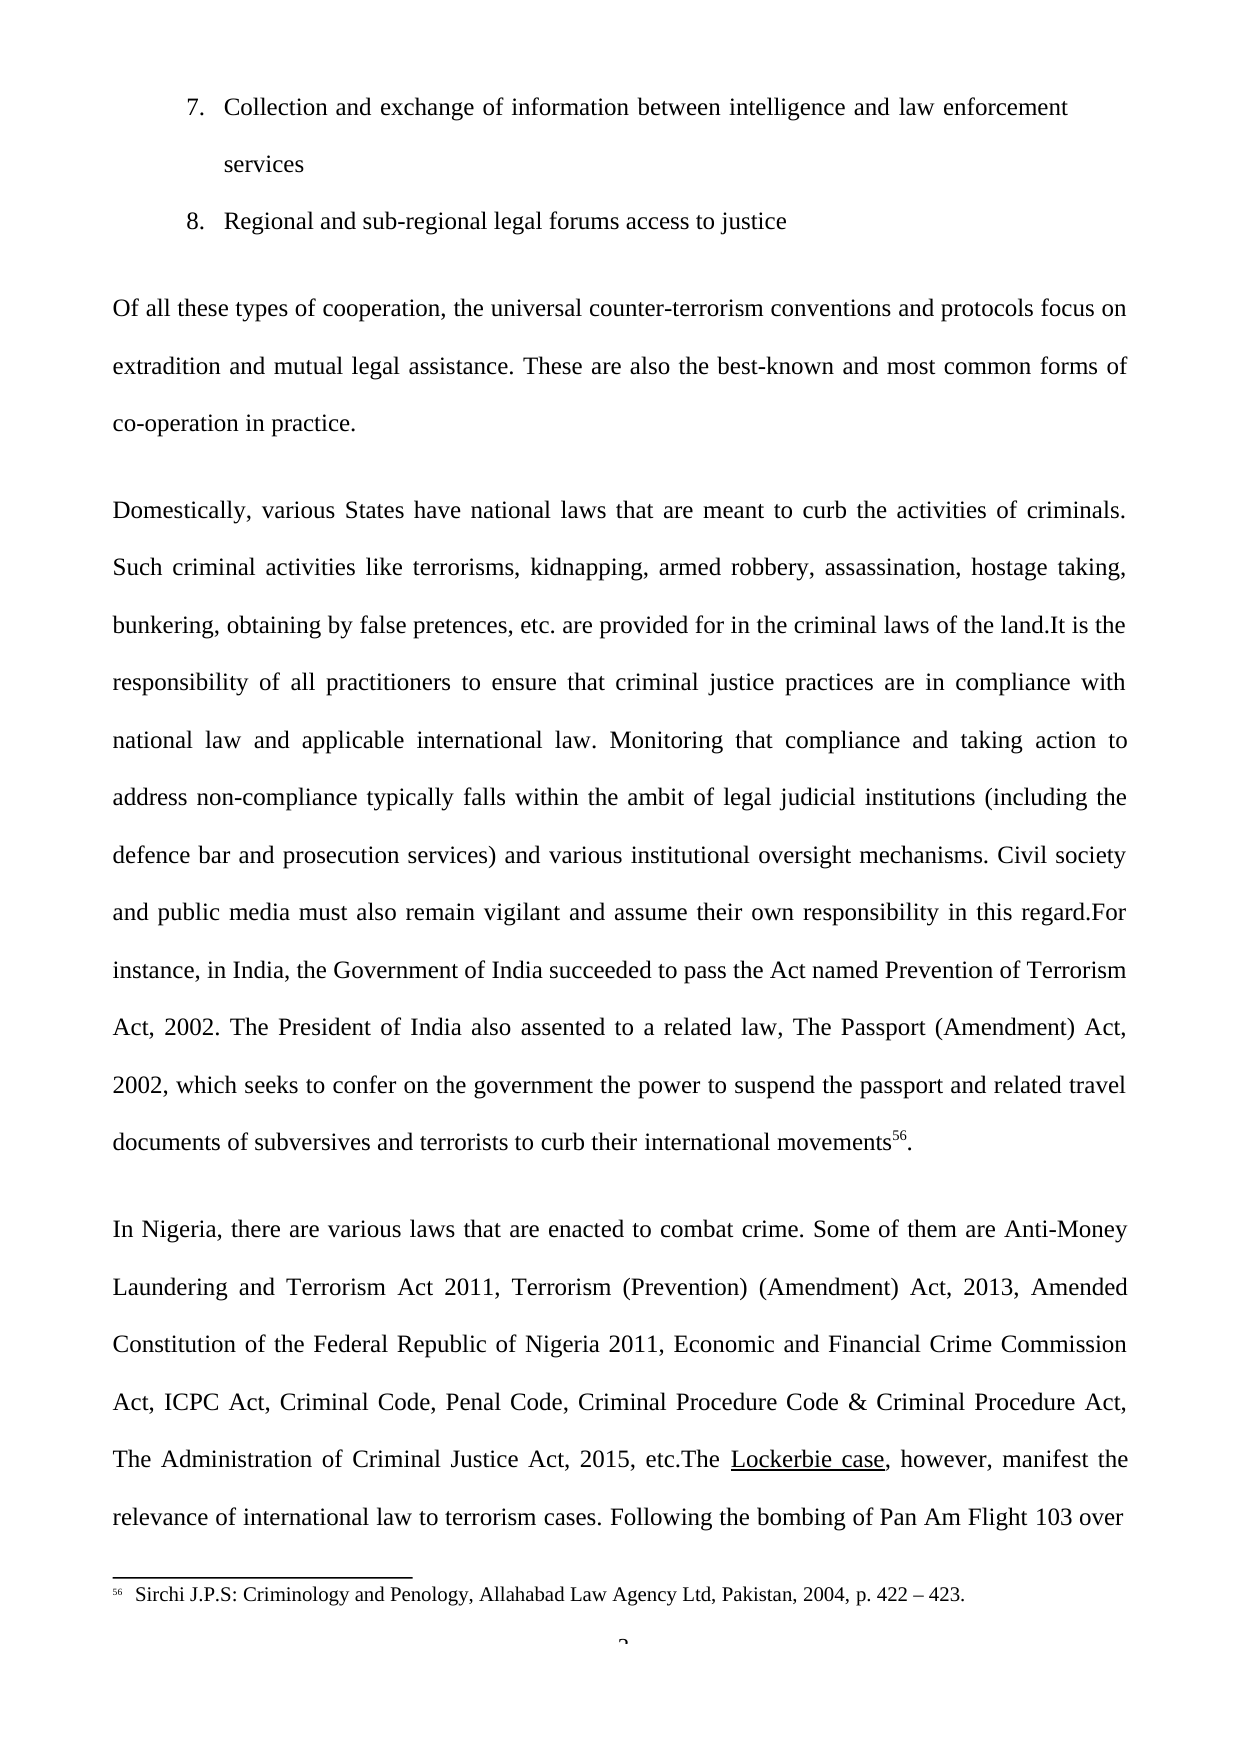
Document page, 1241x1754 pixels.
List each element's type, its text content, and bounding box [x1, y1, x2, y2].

list Collection and exchange of information between intelligence and law enforcement services [186, 92, 1127, 177]
list Regional and sub-regional legal forums access to justice [186, 206, 1146, 235]
text Domestically, various States have national laws that are meant to curb the activities of criminals. Such criminal activities like terrorisms, kidnapping, armed robbery, assassination, hostage taking, bunkering, obtaining by false pretences, etc. are provided for in the criminal laws of the land.It is the responsibility of all practitioners to ensure that criminal justice practices are in compliance with national law and applicable international law. Monitoring that compliance and taking action to address non-compliance typically falls within the ambit of legal judicial institutions (including the defence bar and prosecution services) and various institutional oversight mechanisms. Civil society and public media must also remain vigilant and assume their own responsibility in this regard.For instance, in India, the Government of India succeeded to pass the Act named Prevention of Terrorism Act, 2002. The President of India also assented to a related law, The Passport (Amendment) Act, 2002, which seeks to confer on the government the power to suspend the passport and related travel documents of subversives and terrorists to curb their international movements56. [112, 495, 1128, 1156]
text Of all these types of cooperation, the universal counter-terrorism conventions and protocols focus on extradition and mutual legal assistance. These are also the best-known and most common forms of co-operation in practice. [112, 293, 1128, 437]
list Sirchi J.P.S: Criminology and Penology, Allahabad Law Agency Ltd, Pakistan, 2004, p. 422 – 423. [112, 1576, 1146, 1606]
text In Nigeria, there are various laws that are enacted to combat crime. Some of them are Anti-Money Laundering and Terrorism Act 2011, Terrorism (Prevention) (Amendment) Act, 2013, Amended Constitution of the Federal Republic of Nigeria 2011, Economic and Financial Crime Commission Act, ICPC Act, Criminal Code, Penal Code, Criminal Procedure Code & Criminal Procedure Act, The Administration of Criminal Justice Act, 2015, etc.The Lockerbie case, however, manifest the relevance of international law to terrorism cases. Following the bombing of Pan Am Flight 103 over [112, 1214, 1129, 1531]
